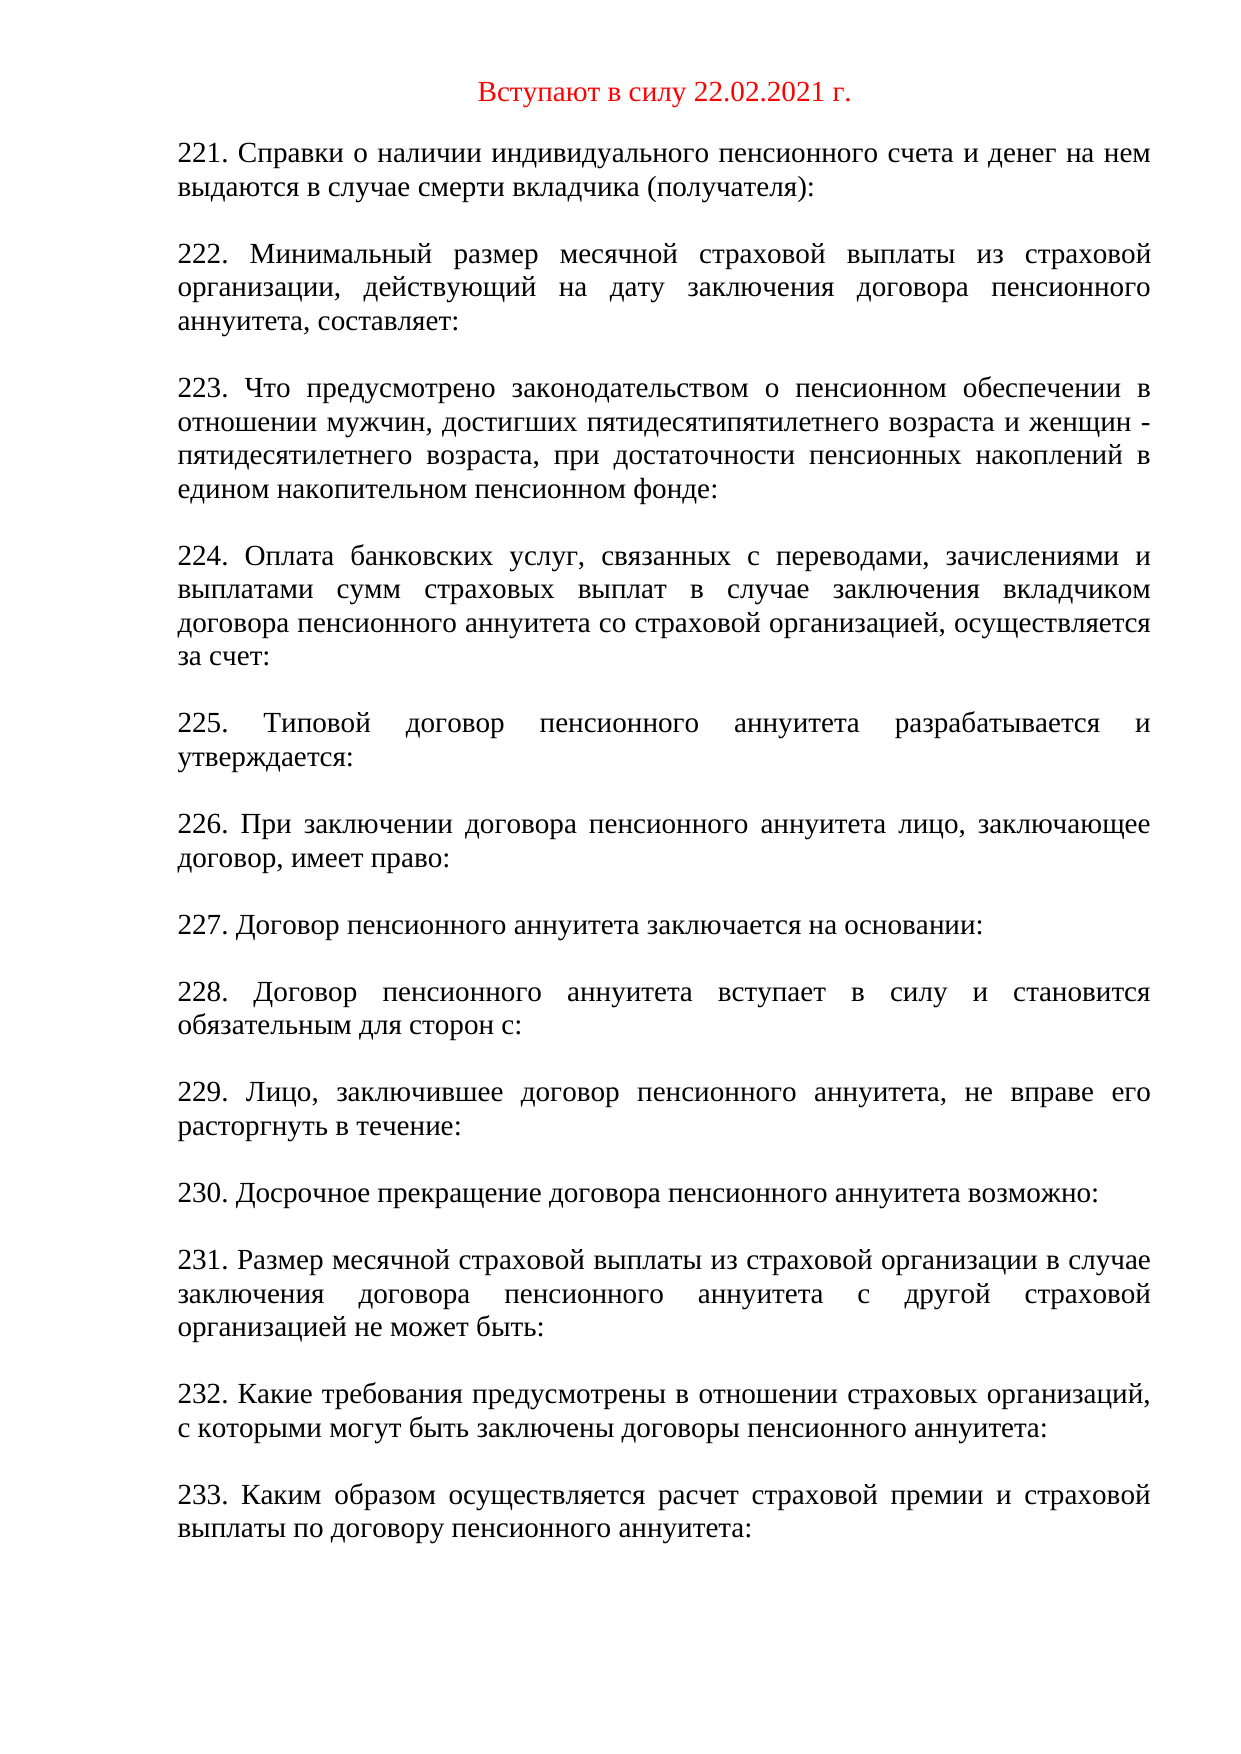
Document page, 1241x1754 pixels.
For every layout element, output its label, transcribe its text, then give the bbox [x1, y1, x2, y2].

text 230. Досрочное прекращение договора пенсионного аннуитета возможно: [177, 1175, 1152, 1209]
text 232. Какие требования предусмотрены в отношении страховых организаций, с которыми могут быть заключены договоры пенсионного аннуитета: [177, 1376, 1152, 1443]
text 224. Оплата банковских услуг, связанных с переводами, зачислениями и выплатами сумм страховых выплат в случае заключения вкладчиком договора пенсионного аннуитета со страховой организацией, осуществляется за счет: [177, 538, 1152, 672]
text 223. Что предусмотрено законодательством о пенсионном обеспечении в отношении мужчин, достигших пятидесятипятилетнего возраста и женщин - пятидесятилетнего возраста, при достаточности пенсионных накоплений в едином накопительном пенсионном фонде: [177, 370, 1152, 504]
text 226. При заключении договора пенсионного аннуитета лицо, заключающее договор, имеет право: [177, 806, 1152, 873]
text 228. Договор пенсионного аннуитета вступает в силу и становится обязательным для сторон с: [177, 974, 1152, 1041]
text 222. Минимальный размер месячной страховой выплаты из страховой организации, действующий на дату заключения договора пенсионного аннуитета, составляет: [177, 236, 1152, 337]
text 227. Договор пенсионного аннуитета заключается на основании: [177, 907, 1152, 940]
text 233. Каким образом осуществляется расчет страховой премии и страховой выплаты по договору пенсионного аннуитета: [177, 1477, 1152, 1544]
text 225. Типовой договор пенсионного аннуитета разрабатывается и утверждается: [177, 706, 1152, 773]
text 229. Лицо, заключившее договор пенсионного аннуитета, не вправе его расторгнуть в течение: [177, 1074, 1152, 1142]
text 221. Справки о наличии индивидуального пенсионного счета и денег на нем выдаются в случае смерти вкладчика (получателя): [177, 135, 1152, 202]
text 231. Размер месячной страховой выплаты из страховой организации в случае заключения договора пенсионного аннуитета с другой страховой организацией не может быть: [177, 1242, 1152, 1343]
